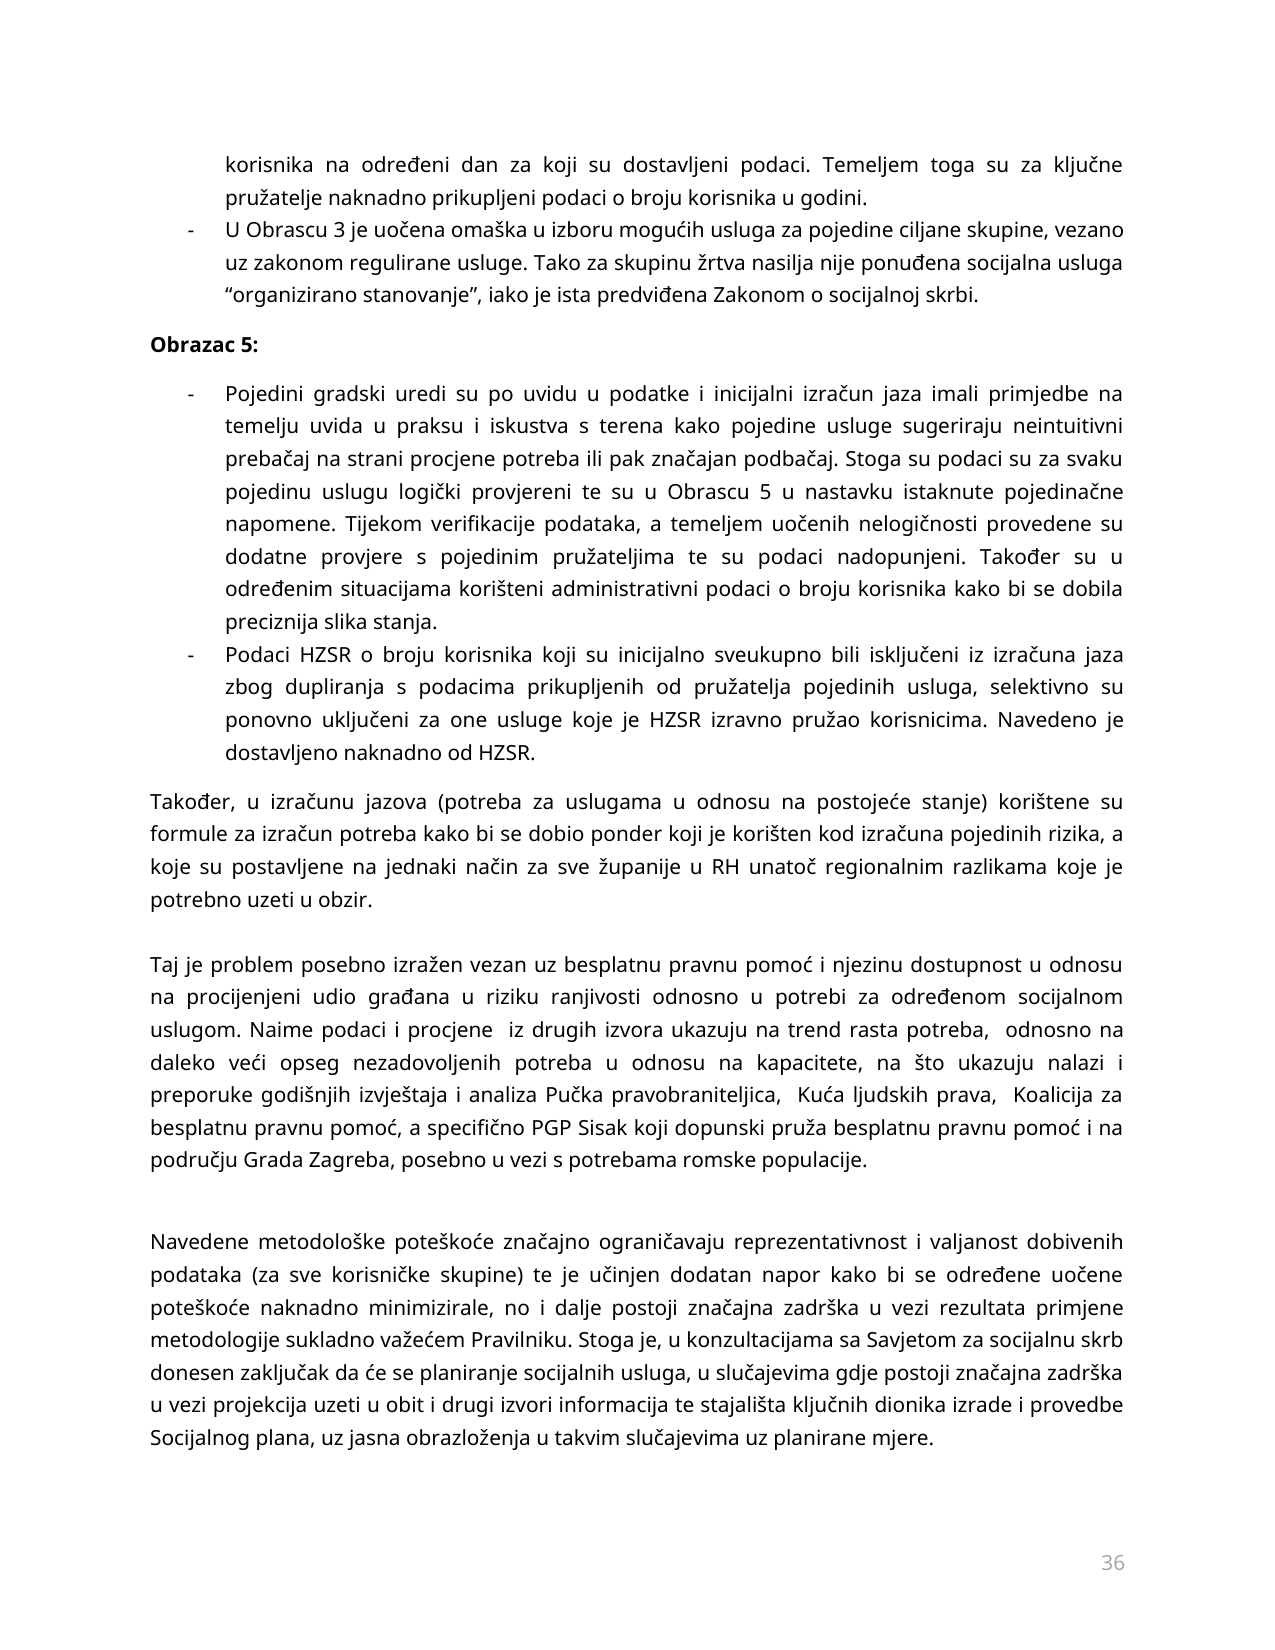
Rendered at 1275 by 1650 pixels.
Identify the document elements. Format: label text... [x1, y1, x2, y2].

list Pojedini gradski uredi su po uvidu u podatke i inicijalni izračun jaza imali primjedbe na temelju uvida u praksu i iskustva s terena kako pojedine usluge sugeriraju neintuitivni prebačaj na strani procjene potreba ili pak značajan podbačaj. Stoga su podaci su za svaku pojedinu uslugu logički provjereni te su u Obrascu 5 u nastavku istaknute pojedinačne napomene. Tijekom verifikacije podataka, a temeljem uočenih nelogičnosti provedene su dodatne provjere s pojedinim pružateljima te su podaci nadopunjeni. Također su u određenim situacijama korišteni administrativni podaci o broju korisnika kako bi se dobila preciznija slika stanja. [187, 379, 1125, 636]
text Navedene metodološke poteškoće značajno ograničavaju reprezentativnost i valjanost dobivenih podataka (za sve korisničke skupine) te je učinjen dodatan napor kako bi se određene uočene poteškoće naknadno minimizirale, no i dalje postoji značajna zadrška u vezi rezultata primjene metodologije sukladno važećem Pravilniku. Stoga je, u konzultacijama sa Savjetom za socijalnu skrb donesen zaključak da će se planiranje socijalnih usluga, u slučajevima gdje postoji značajna zadrška u vezi projekcija uzeti u obit i drugi izvori informacija te stajališta ključnih dionika izrade i provedbe Socijalnog plana, uz jasna obrazloženja u takvim slučajevima uz planirane mjere. [150, 1227, 1125, 1451]
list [187, 150, 1125, 211]
text Također, u izračunu jazova (potreba za uslugama u odnosu na postojeće stanje) korištene su formule za izračun potreba kako bi se dobio ponder koji je korišten kod izračuna pojedinih rizika, a koje su postavljene na jednaki način za sve županije u RH unatoč regionalnim razlikama koje je potrebno uzeti u obzir. [150, 787, 1125, 913]
list U Obrascu 3 je uočena omaška u izboru mogućih usluga za pojedine ciljane skupine, vezano uz zakonom regulirane usluge. Tako za skupinu žrtva nasilja nije ponuđena socijalna usluga “organizirano stanovanje”, iako je ista predviđena Zakonom o socijalnoj skrbi. [187, 215, 1125, 309]
text Obrazac 5: [150, 330, 1125, 358]
list Podaci HZSR o broju korisnika koji su inicijalno sveukupno bili isključeni iz izračuna jaza zbog dupliranja s podacima prikupljenih od pružatelja pojedinih usluga, selektivno su ponovno uključeni za one usluge koje je HZSR izravno pružao korisnicima. Navedeno je dostavljeno naknadno od HZSR. [187, 640, 1125, 766]
text Taj je problem posebno izražen vezan uz besplatnu pravnu pomoć i njezinu dostupnost u odnosu na procijenjeni udio građana u riziku ranjivosti odnosno u potrebi za određenom socijalnom uslugom. Naime podaci i procjene iz drugih izvora ukazuju na trend rasta potreba, odnosno na daleko veći opseg nezadovoljenih potreba u odnosu na kapacitete, na što ukazuju nalazi i preporuke godišnjih izvještaja i analiza Pučka pravobraniteljica, Kuća ljudskih prava, Koalicija za besplatnu pravnu pomoć, a specifično PGP Sisak koji dopunski pruža besplatnu pravnu pomoć i na području Grada Zagreba, posebno u vezi s potrebama romske populacije. [150, 950, 1125, 1174]
